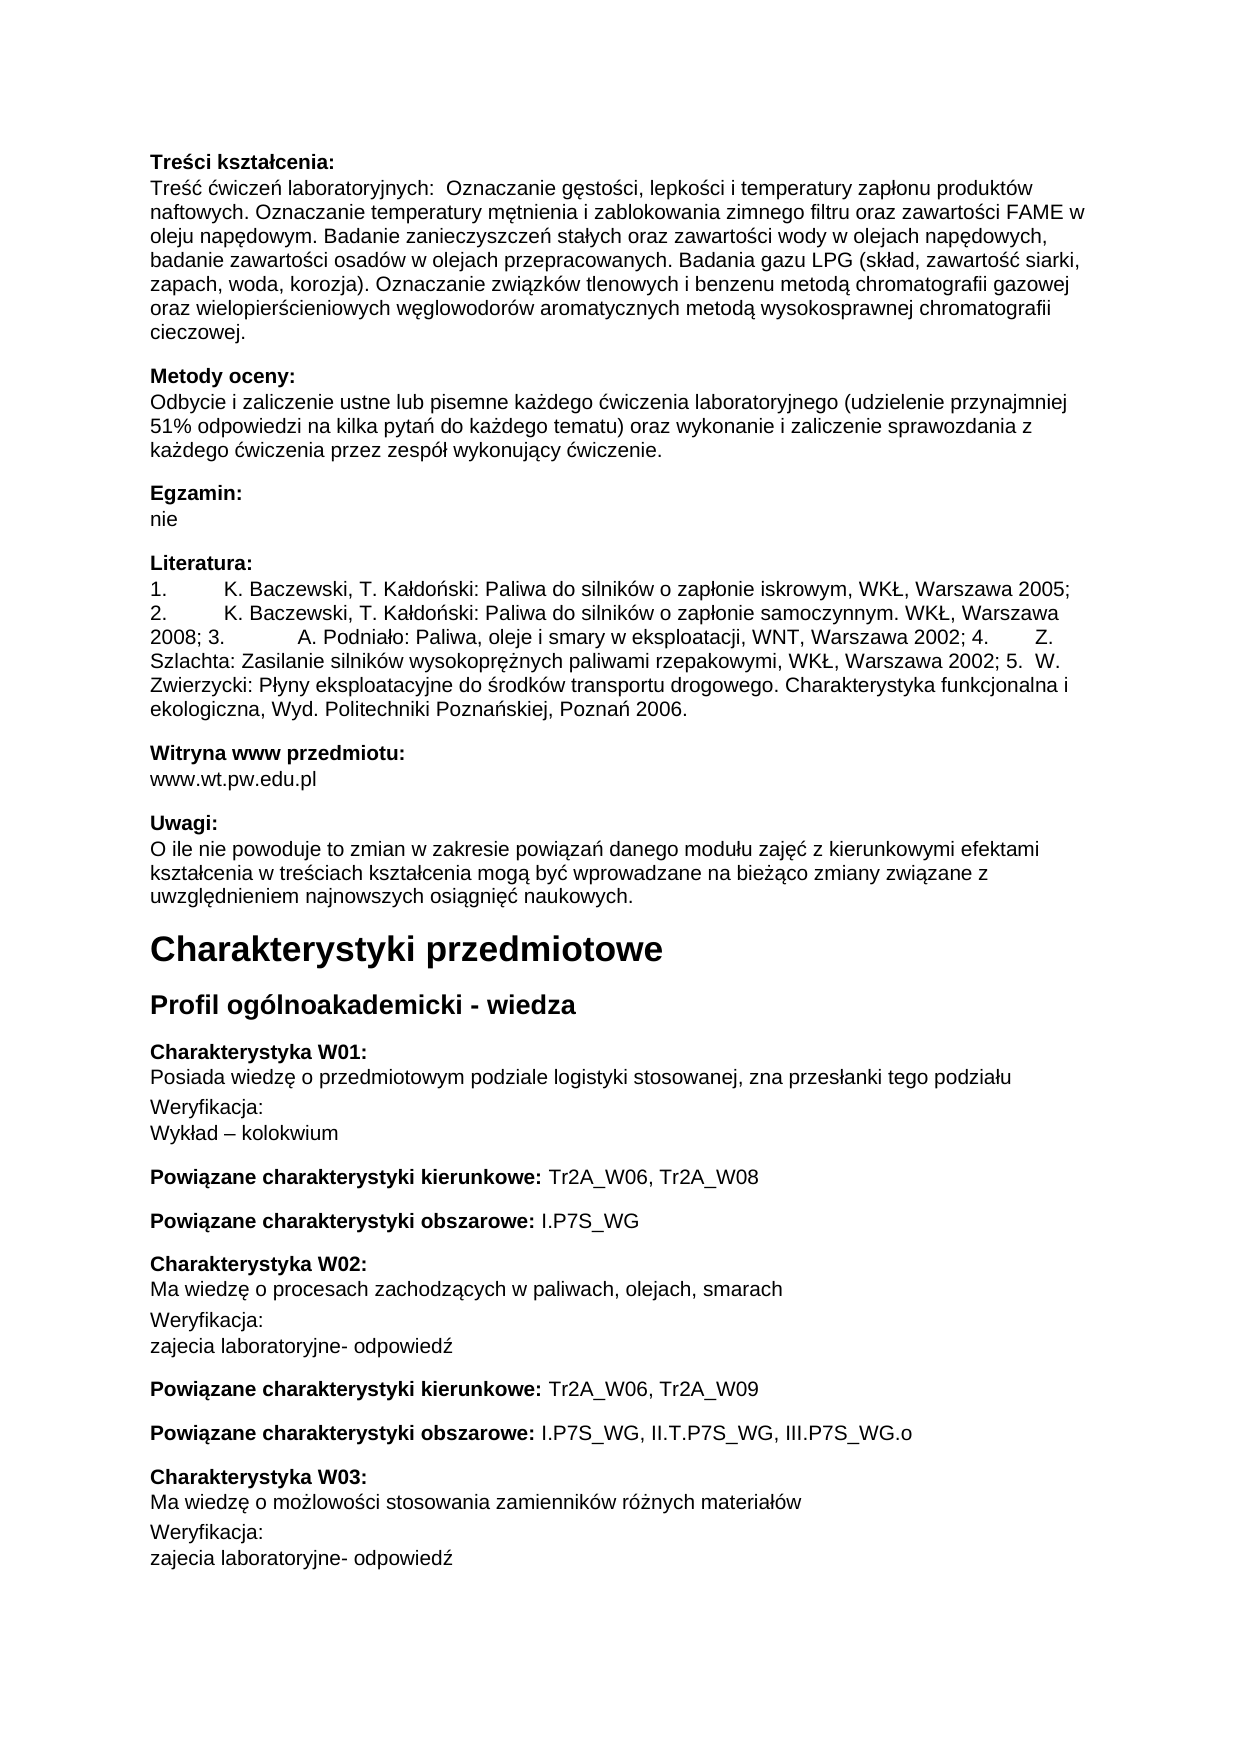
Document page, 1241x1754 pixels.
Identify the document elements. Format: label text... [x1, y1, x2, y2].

text Odbycie i zaliczenie ustne lub pisemne każdego ćwiczenia laboratoryjnego (udzielenie przynajmniej 51% odpowiedzi na kilka pytań do każdego tematu) oraz wykonanie i zaliczenie sprawozdania z każdego ćwiczenia przez zespół wykonujący ćwiczenie. [150, 389, 1090, 461]
text Weryfikacja: [150, 1307, 1090, 1331]
text Powiązane charakterystyki kierunkowe: Tr2A_W06, Tr2A_W08 [150, 1165, 1090, 1189]
text Powiązane charakterystyki obszarowe: I.P7S_WG, II.T.P7S_WG, III.P7S_WG.o [150, 1421, 1090, 1445]
text Charakterystyka W01: [150, 1040, 1090, 1064]
text zajecia laboratoryjne- odpowiedź [150, 1333, 1090, 1357]
subtitle Charakterystyki przedmiotowe [150, 928, 1090, 969]
text Literatura: [150, 551, 1090, 575]
text Wykład – kolokwium [150, 1121, 1090, 1145]
text Powiązane charakterystyki obszarowe: I.P7S_WG [150, 1208, 1090, 1232]
text 1. K. Baczewski, T. Kałdoński: Paliwa do silników o zapłonie iskrowym, WKŁ, Warszawa 2005; 2. K. Baczewski, T. Kałdoński: Paliwa do silników o zapłonie samoczynnym. WKŁ, Warszawa 2008; 3. A. Podniało: Paliwa, oleje i smary w eksploatacji, WNT, Warszawa 2002; 4. Z. Szlachta: Zasilanie silników wysokoprężnych paliwami rzepakowymi, WKŁ, Warszawa 2002; 5. W. Zwierzycki: Płyny eksploatacyjne do środków transportu drogowego. Charakterystyka funkcjonalna i ekologiczna, Wyd. Politechniki Poznańskiej, Poznań 2006. [150, 577, 1090, 721]
text Treści kształcenia: [150, 150, 1090, 174]
text Ma wiedzę o możlowości stosowania zamienników różnych materiałów [150, 1490, 1090, 1514]
text Treść ćwiczeń laboratoryjnych: Oznaczanie gęstości, lepkości i temperatury zapłonu produktów naftowych. Oznaczanie temperatury mętnienia i zablokowania zimnego filtru oraz zawartości FAME w oleju napędowym. Badanie zanieczyszczeń stałych oraz zawartości wody w olejach napędowych, badanie zawartości osadów w olejach przepracowanych. Badania gazu LPG (skład, zawartość siarki, zapach, woda, korozja). Oznaczanie związków tlenowych i benzenu metodą chromatografii gazowej oraz wielopierścieniowych węglowodorów aromatycznych metodą wysokosprawnej chromatografii cieczowej. [150, 176, 1090, 344]
text Powiązane charakterystyki kierunkowe: Tr2A_W06, Tr2A_W09 [150, 1377, 1090, 1401]
text Posiada wiedzę o przedmiotowym podziale logistyki stosowanej, zna przesłanki tego podziału [150, 1065, 1090, 1089]
text zajecia laboratoryjne- odpowiedź [150, 1546, 1090, 1570]
text Egzamin: [150, 481, 1090, 505]
subtitle Profil ogólnoakademicki - wiedza [150, 989, 1090, 1020]
text Ma wiedzę o procesach zachodzących w paliwach, olejach, smarach [150, 1277, 1090, 1301]
text Weryfikacja: [150, 1095, 1090, 1119]
text nie [150, 507, 1090, 531]
text Metody oceny: [150, 363, 1090, 387]
text www.wt.pw.edu.pl [150, 767, 1090, 791]
text Uwagi: [150, 810, 1090, 834]
text Charakterystyka W02: [150, 1252, 1090, 1276]
text Charakterystyka W03: [150, 1465, 1090, 1489]
text Witryna www przedmiotu: [150, 741, 1090, 764]
text O ile nie powoduje to zmian w zakresie powiązań danego modułu zajęć z kierunkowymi efektami kształcenia w treściach kształcenia mogą być wprowadzane na bieżąco zmiany związane z uwzględnieniem najnowszych osiągnięć naukowych. [150, 836, 1090, 908]
text Weryfikacja: [150, 1520, 1090, 1544]
